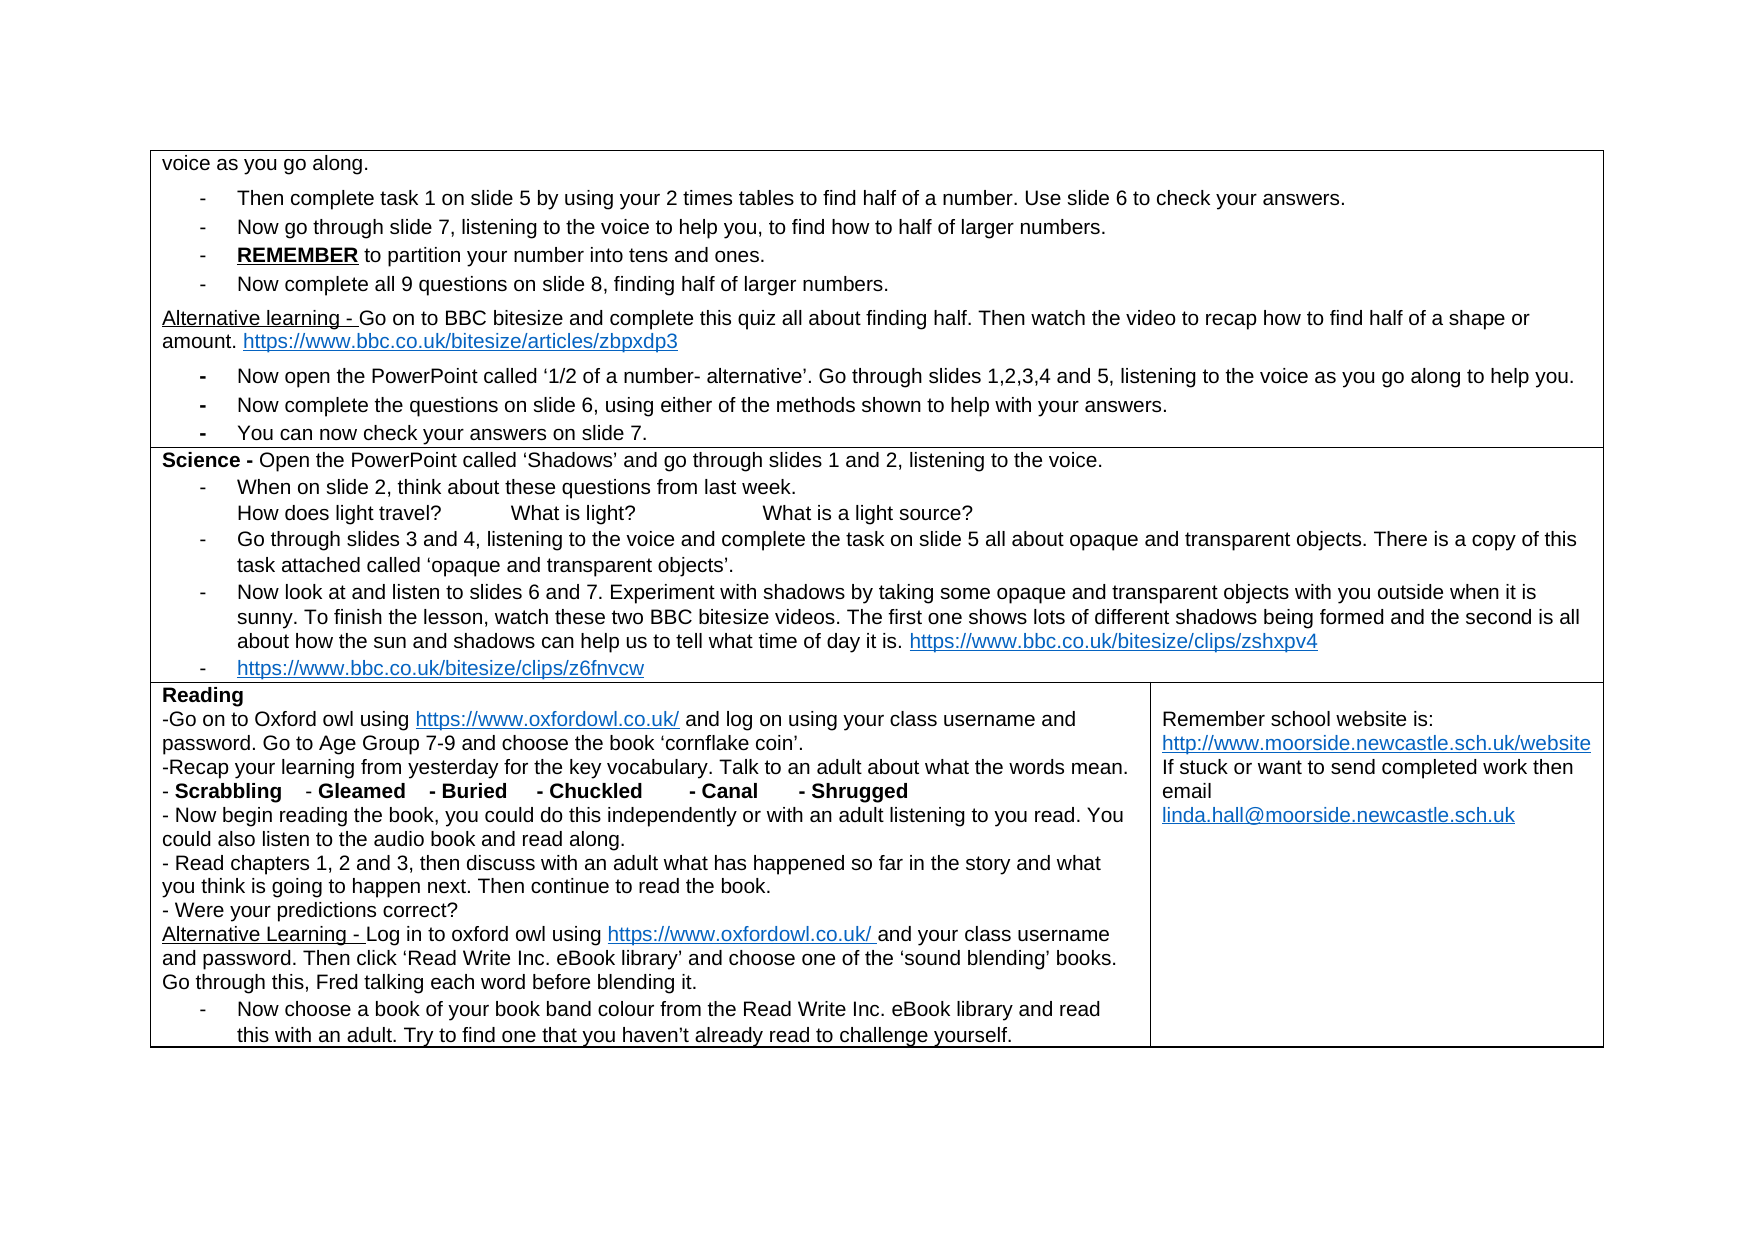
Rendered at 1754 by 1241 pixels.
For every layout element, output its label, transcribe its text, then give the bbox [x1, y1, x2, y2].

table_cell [151, 151, 1603, 447]
table_cell Remember school website is: http://www.moorside.newcastle.sch.uk/website If stuck or want to send completed work then email linda.hall@moorside.newcastle.sch.uk [1151, 683, 1603, 1046]
table_cell Reading -Go on to Oxford owl using https://www.oxfordowl.co.uk/ and log on using your class username and password. Go to Age Group 7-9 and choose the book ‘cornflake coin’. -Recap your learning from yesterday for the key vocabulary. Talk to an adult about what the words mean. - Scrabbling - Gleamed - Buried - Chuckled - Canal - Shrugged - Now begin reading the book, you could do this independently or with an adult listening to you read. You could also listen to the audio book and read along. - Read chapters 1, 2 and 3, then discuss with an adult what has happened so far in the story and what you think is going to happen next. Then continue to read the book. - Were your predictions correct? Alternative Learning - Log in to oxford owl using https://www.oxfordowl.co.uk/ and your class username and password. Then click ‘Read Write Inc. eBook library’ and choose one of the ‘sound blending’ books. Go through this, Fred talking each word before blending it. Now choose a book of your book band colour from the Read Write Inc. eBook library and read this with an adult. Try to find one that you haven’t already read to challenge yourself. [151, 683, 1150, 1046]
table_cell Science - Open the PowerPoint called ‘Shadows’ and go through slides 1 and 2, listening to the voice. When on slide 2, think about these questions from last week. How does light travel? What is light? What is a light source? Go through slides 3 and 4, listening to the voice and complete the task on slide 5 all about opaque and transparent objects. There is a copy of this task attached called ‘opaque and transparent objects’. Now look at and listen to slides 6 and 7. Experiment with shadows by taking some opaque and transparent objects with you outside when it is sunny. To finish the lesson, watch these two BBC bitesize videos. The first one shows lots of different shadows being formed and the second is all about how the sun and shadows can help us to tell what time of day it is. https://www.bbc.co.uk/bitesize/clips/zshxpv4 https://www.bbc.co.uk/bitesize/clips/z6fnvcw [151, 448, 1603, 682]
